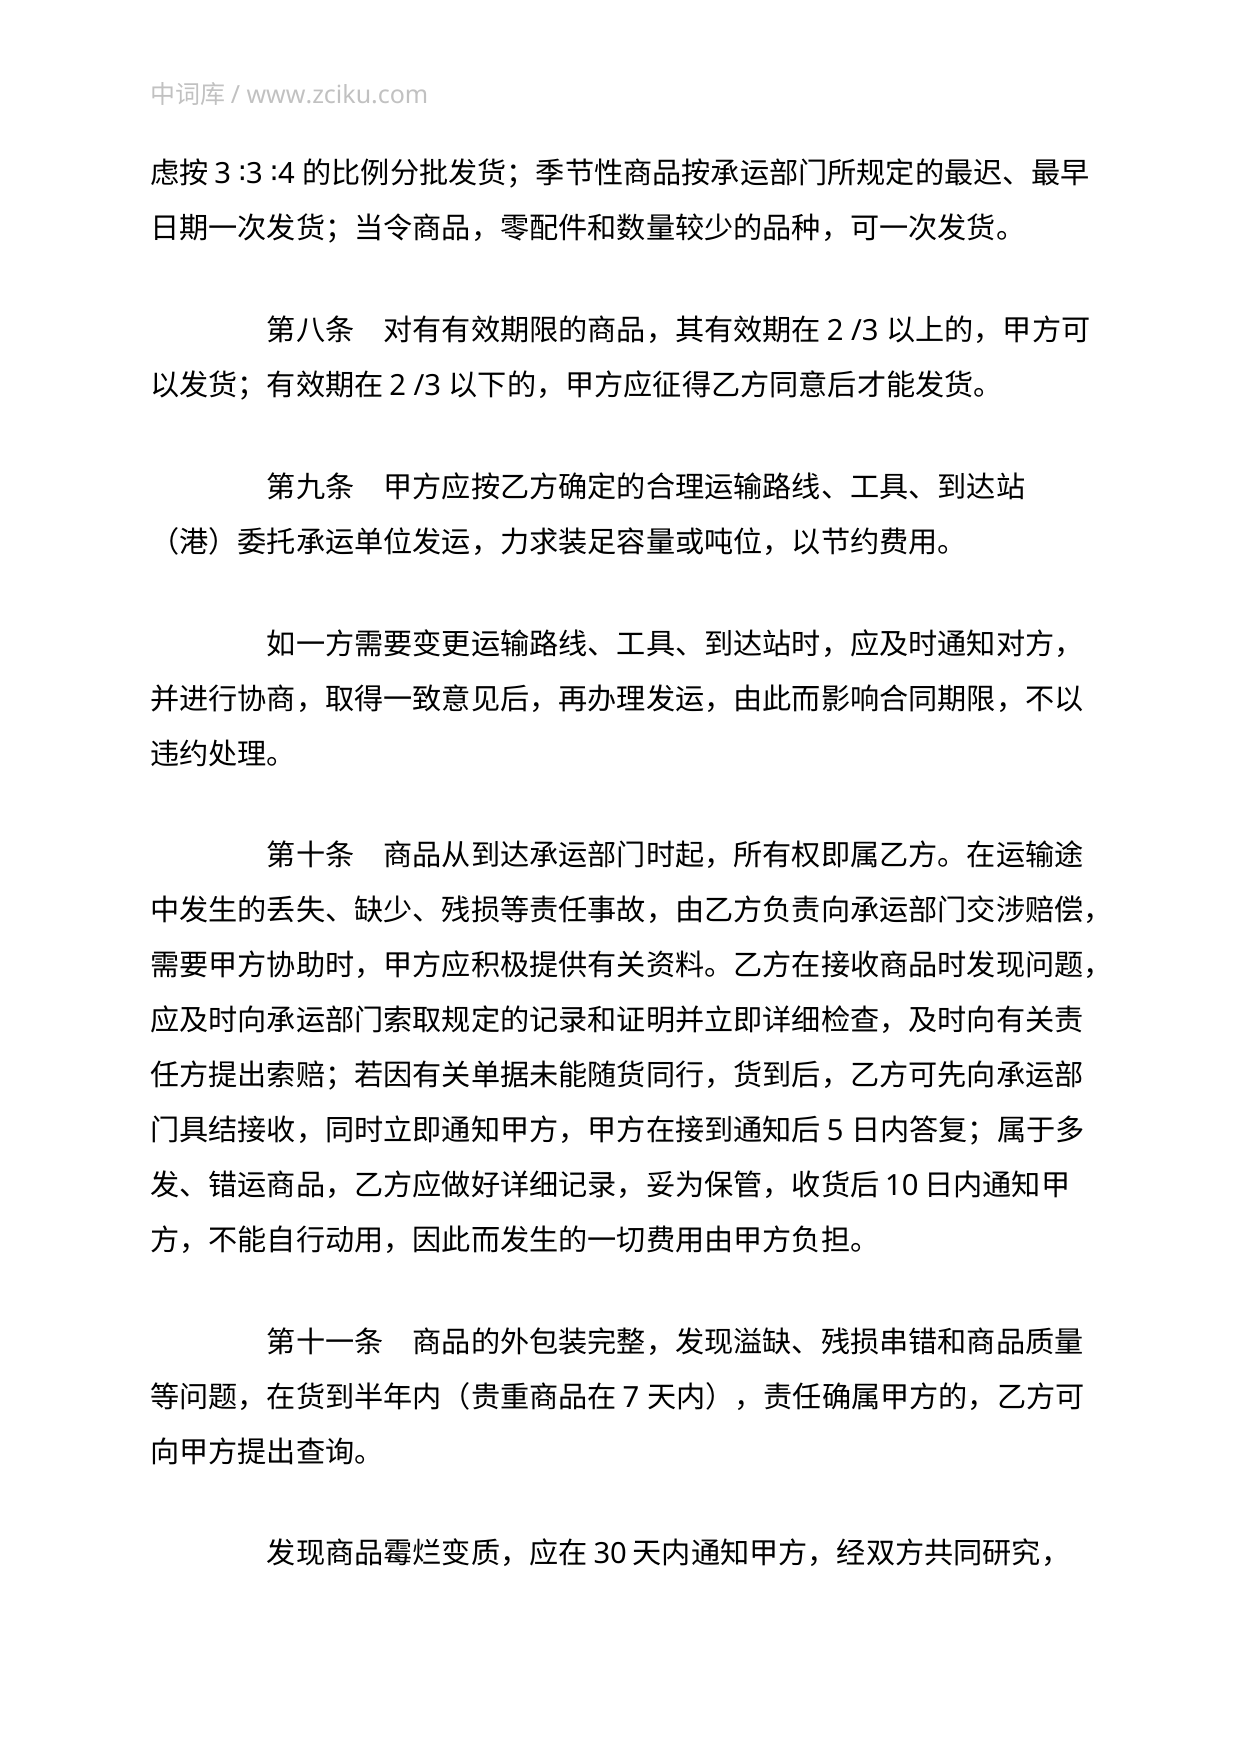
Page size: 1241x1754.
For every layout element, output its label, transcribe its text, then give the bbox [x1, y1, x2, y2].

text 第九条 甲方应按乙方确定的合理运输路线、工具、到达站（港）委托承运单位发运，力求装足容量或吨位，以节约费用。 [150, 464, 1090, 561]
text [150, 1530, 1090, 1572]
text 第十条 商品从到达承运部门时起，所有权即属乙方。在运输途中发生的丢失、缺少、残损等责任事故，由乙方负责向承运部门交涉赔偿，需要甲方协助时，甲方应积极提供有关资料。乙方在接收商品时发现问题，应及时向承运部门索取规定的记录和证明并立即详细检查，及时向有关责任方提出索赔；若因有关单据未能随货同行，货到后，乙方可先向承运部门具结接收，同时立即通知甲方，甲方在接到通知后5 日内答复；属于多发、错运商品，乙方应做好详细记录，妥为保管，收货后10日内通知甲方，不能自行动用，因此而发生的一切费用由甲方负担。 [150, 832, 1090, 1259]
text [150, 150, 1090, 247]
text 第十一条 商品的外包装完整，发现溢缺、残损串错和商品质量等问题，在货到半年内（贵重商品在7 天内），责任确属甲方的，乙方可向甲方提出查询。 [150, 1318, 1090, 1470]
text 第八条 对有有效期限的商品，其有效期在2 /3 以上的，甲方可以发货；有效期在2 /3 以下的，甲方应征得乙方同意后才能发货。 [150, 307, 1090, 404]
text 如一方需要变更运输路线、工具、到达站时，应及时通知对方，并进行协商，取得一致意见后，再办理发运，由此而影响合同期限，不以违约处理。 [150, 620, 1090, 772]
